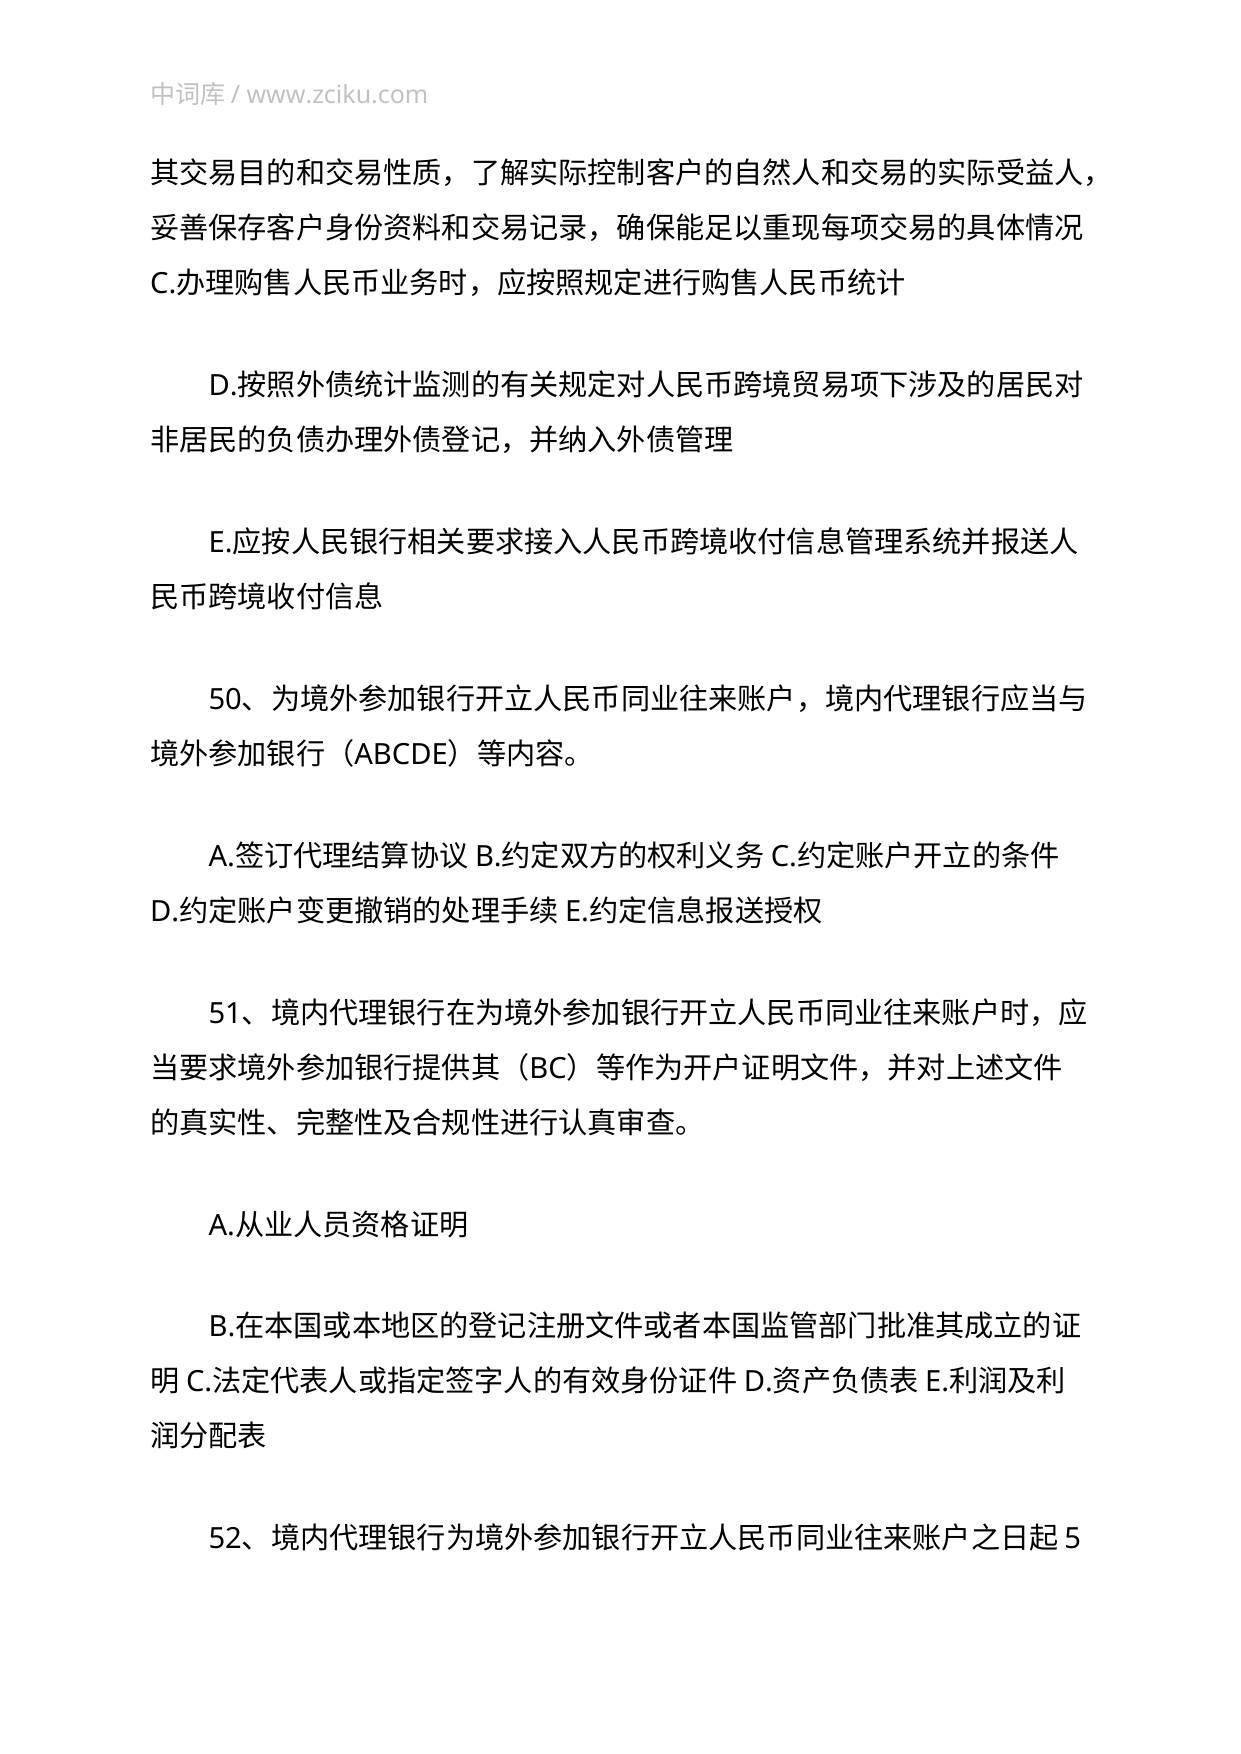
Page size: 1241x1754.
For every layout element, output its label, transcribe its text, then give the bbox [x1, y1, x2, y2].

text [150, 1515, 1090, 1557]
text E.应按人民银行相关要求接入人民币跨境收付信息管理系统并报送人民币跨境收付信息 [150, 518, 1090, 616]
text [150, 150, 1090, 302]
text 51、境内代理银行在为境外参加银行开立人民币同业往来账户时，应当要求境外参加银行提供其（BC）等作为开户证明文件，并对上述文件的真实性、完整性及合规性进行认真审查。 [150, 989, 1090, 1142]
text D.按照外债统计监测的有关规定对人民币跨境贸易项下涉及的居民对非居民的负债办理外债登记，并纳入外债管理 [150, 362, 1090, 459]
text A.签订代理结算协议 B.约定双方的权利义务 C.约定账户开立的条件 D.约定账户变更撤销的处理手续 E.约定信息报送授权 [150, 832, 1090, 930]
text B.在本国或本地区的登记注册文件或者本国监管部门批准其成立的证明 C.法定代表人或指定签字人的有效身份证件 D.资产负债表 E.利润及利润分配表 [150, 1303, 1090, 1455]
text 50、为境外参加银行开立人民币同业往来账户，境内代理银行应当与境外参加银行（ABCDE）等内容。 [150, 675, 1090, 773]
text A.从业人员资格证明 [150, 1201, 1090, 1243]
